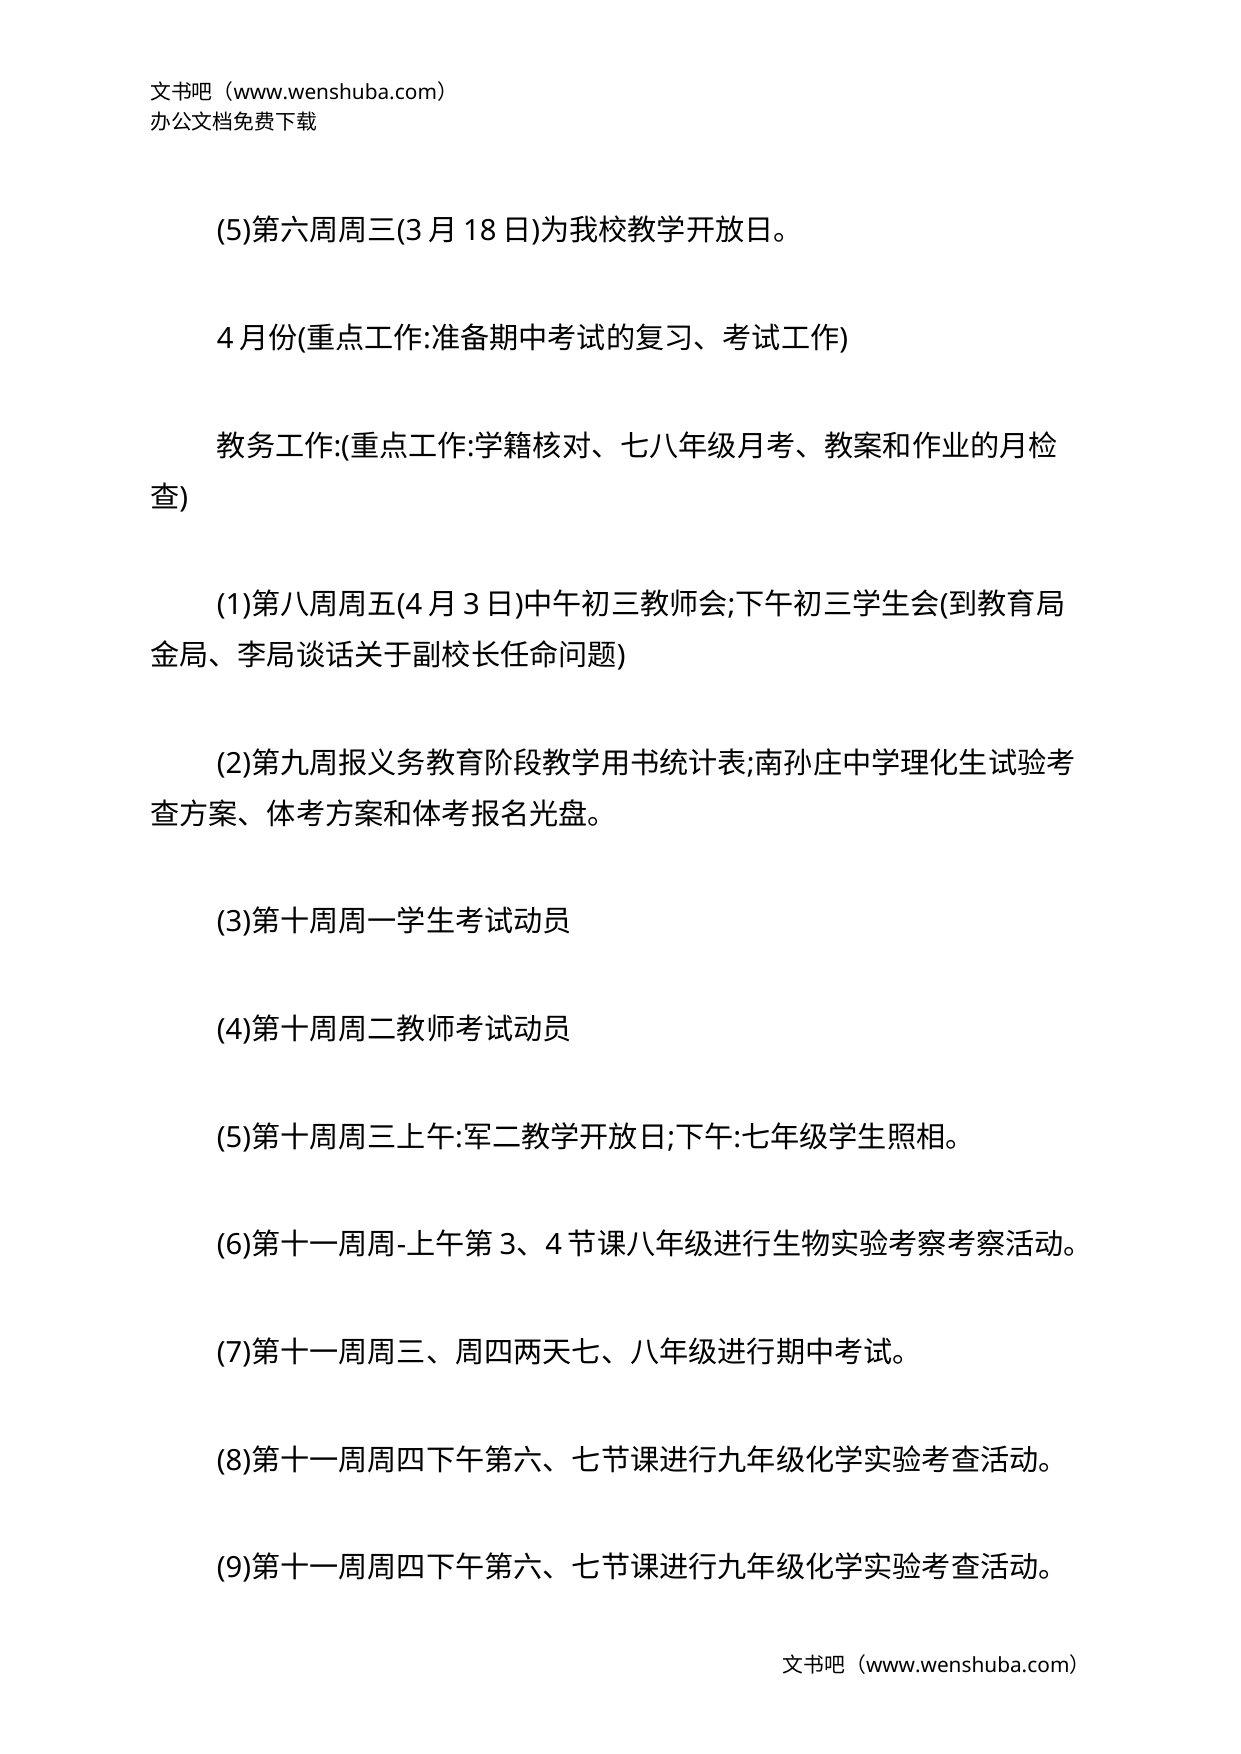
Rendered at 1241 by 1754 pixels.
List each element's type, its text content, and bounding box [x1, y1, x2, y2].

text 4月份(重点工作:准备期中考试的复习、考试工作) [150, 314, 1090, 357]
text (7)第十一周周三、周四两天七、八年级进行期中考试。 [150, 1329, 1090, 1371]
text (2)第九周报义务教育阶段教学用书统计表;南孙庄中学理化生试验考查方案、体考方案和体考报名光盘。 [150, 739, 1090, 832]
text (5)第六周周三(3月18日)为我校教学开放日。 [150, 207, 1090, 249]
text 教务工作:(重点工作:学籍核对、七八年级月考、教案和作业的月检查) [150, 422, 1090, 516]
text (5)第十周周三上午:军二教学开放日;下午:七年级学生照相。 [150, 1113, 1090, 1156]
text (9)第十一周周四下午第六、七节课进行九年级化学实验考查活动。 [150, 1544, 1090, 1586]
text (3)第十周周一学生考试动员 [150, 898, 1090, 940]
text (1)第八周周五(4月3日)中午初三教师会;下午初三学生会(到教育局金局、李局谈话关于副校长任命问题) [150, 581, 1090, 674]
text (6)第十一周周-上午第3、4节课八年级进行生物实验考察考察活动。 [150, 1221, 1090, 1263]
text (4)第十周周二教师考试动员 [150, 1006, 1090, 1048]
text (8)第十一周周四下午第六、七节课进行九年级化学实验考查活动。 [150, 1436, 1090, 1479]
